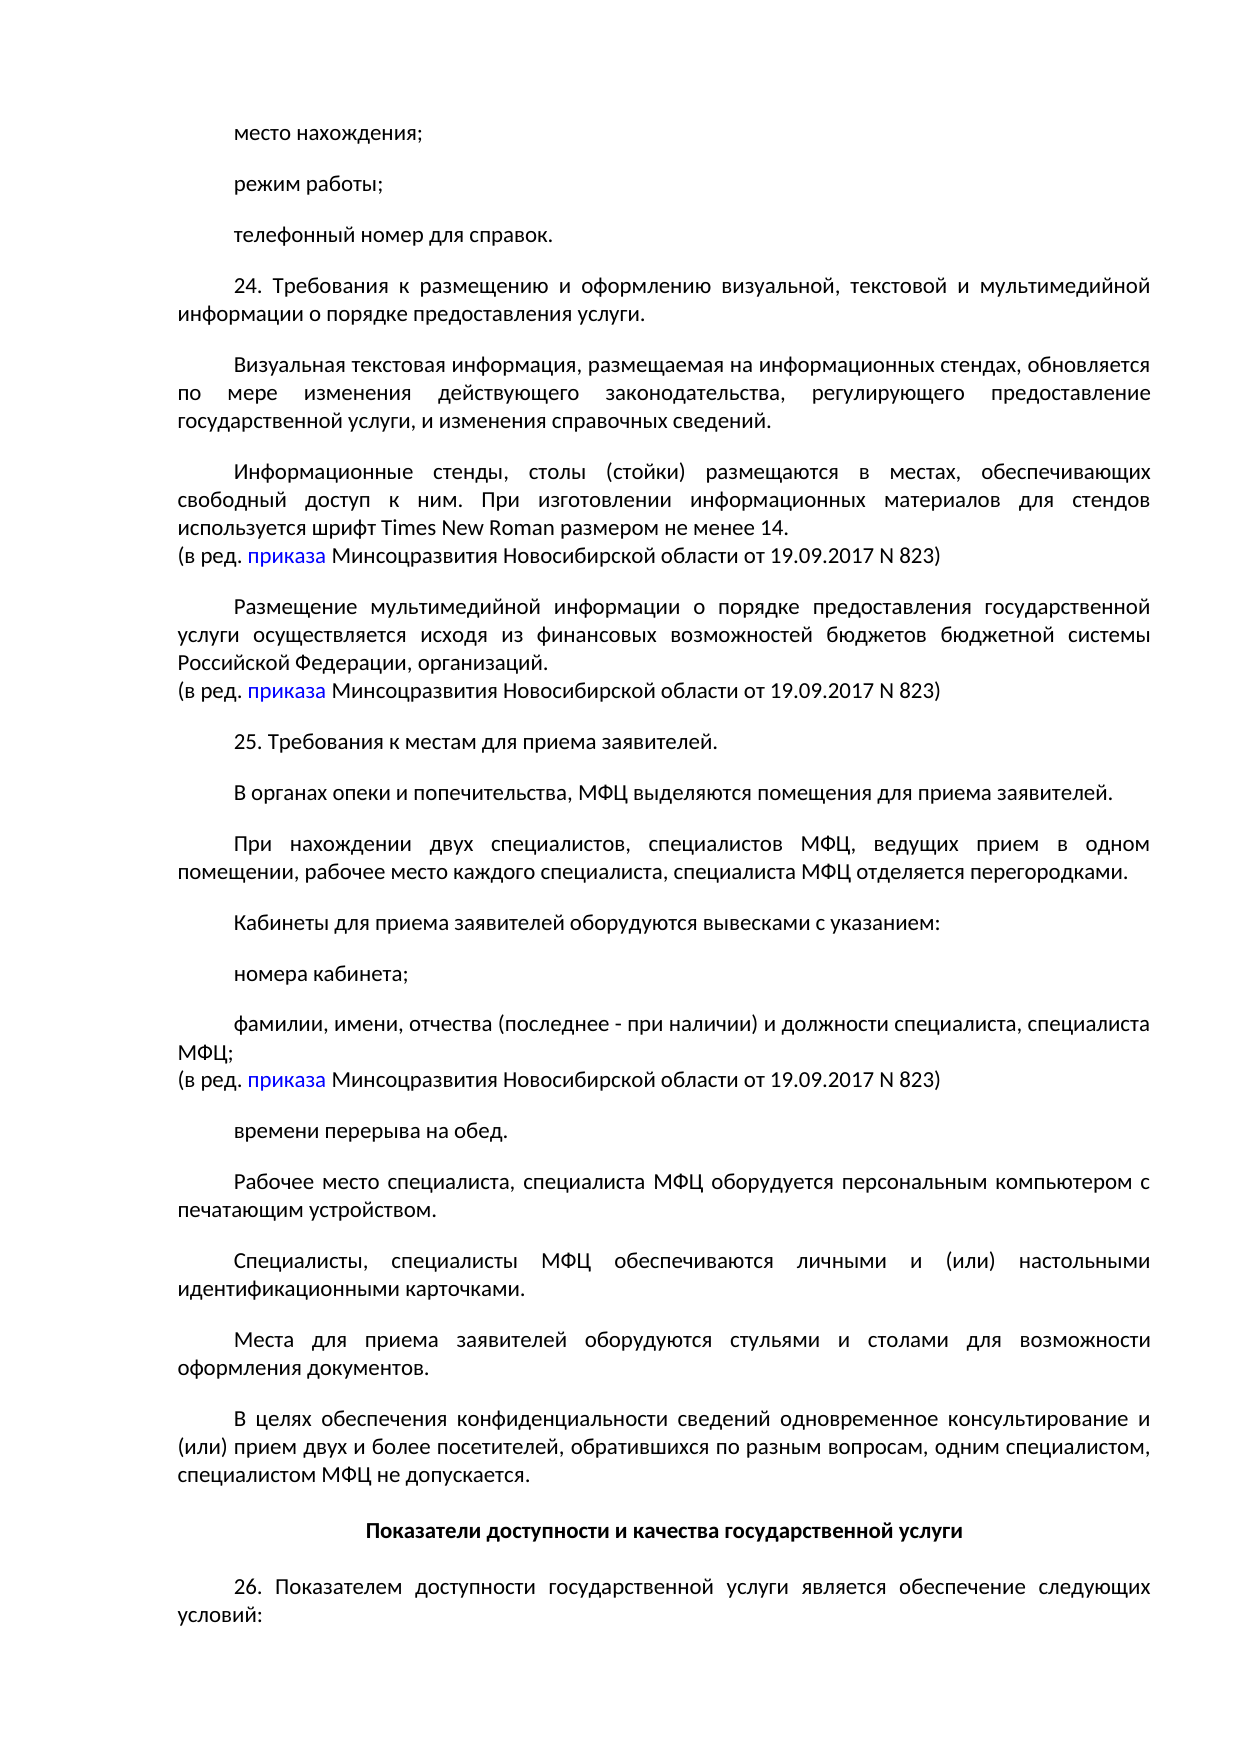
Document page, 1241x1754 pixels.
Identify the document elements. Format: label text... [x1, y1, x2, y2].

text При нахождении двух специалистов, специалистов МФЦ, ведущих прием в одном помещении, рабочее место каждого специалиста, специалиста МФЦ отделяется перегородками. [177, 829, 1152, 885]
text Размещение мультимедийной информации о порядке предоставления государственной услуги осуществляется исходя из финансовых возможностей бюджетов бюджетной системы Российской Федерации, организаций. [177, 592, 1152, 676]
text Места для приема заявителей оборудуются стульями и столами для возможности оформления документов. [177, 1325, 1152, 1381]
text режим работы; [177, 169, 1152, 197]
text времени перерыва на обед. [177, 1117, 1152, 1144]
text В органах опеки и попечительства, МФЦ выделяются помещения для приема заявителей. [177, 778, 1152, 806]
text фамилии, имени, отчества (последнее - при наличии) и должности специалиста, специалиста МФЦ; [177, 1009, 1152, 1066]
text телефонный номер для справок. [177, 220, 1152, 248]
text Визуальная текстовая информация, размещаемая на информационных стендах, обновляется по мере изменения действующего законодательства, регулирующего предоставление государственной услуги, и изменения справочных сведений. [177, 350, 1152, 434]
title Показатели доступности и качества государственной услуги [177, 1516, 1152, 1544]
text (в ред. приказа Минсоцразвития Новосибирской области от 19.09.2017 N 823) [177, 676, 1152, 704]
text В целях обеспечения конфиденциальности сведений одновременное консультирование и (или) прием двух и более посетителей, обратившихся по разным вопросам, одним специалистом, специалистом МФЦ не допускается. [177, 1404, 1152, 1488]
text 26. Показателем доступности государственной услуги является обеспечение следующих условий: [177, 1572, 1152, 1628]
text Специалисты, специалисты МФЦ обеспечиваются личными и (или) настольными идентификационными карточками. [177, 1246, 1152, 1302]
text Рабочее место специалиста, специалиста МФЦ оборудуется персональным компьютером с печатающим устройством. [177, 1167, 1152, 1223]
text Информационные стенды, столы (стойки) размещаются в местах, обеспечивающих свободный доступ к ним. При изготовлении информационных материалов для стендов используется шрифт Times New Roman размером не менее 14. [177, 457, 1152, 541]
text Кабинеты для приема заявителей оборудуются вывесками с указанием: [177, 908, 1152, 936]
text (в ред. приказа Минсоцразвития Новосибирской области от 19.09.2017 N 823) [177, 541, 1152, 569]
text место нахождения; [177, 118, 1152, 146]
text (в ред. приказа Минсоцразвития Новосибирской области от 19.09.2017 N 823) [177, 1066, 1152, 1094]
text 24. Требования к размещению и оформлению визуальной, текстовой и мультимедийной информации о порядке предоставления услуги. [177, 271, 1152, 327]
text номера кабинета; [177, 959, 1152, 987]
text 25. Требования к местам для приема заявителей. [177, 727, 1152, 755]
